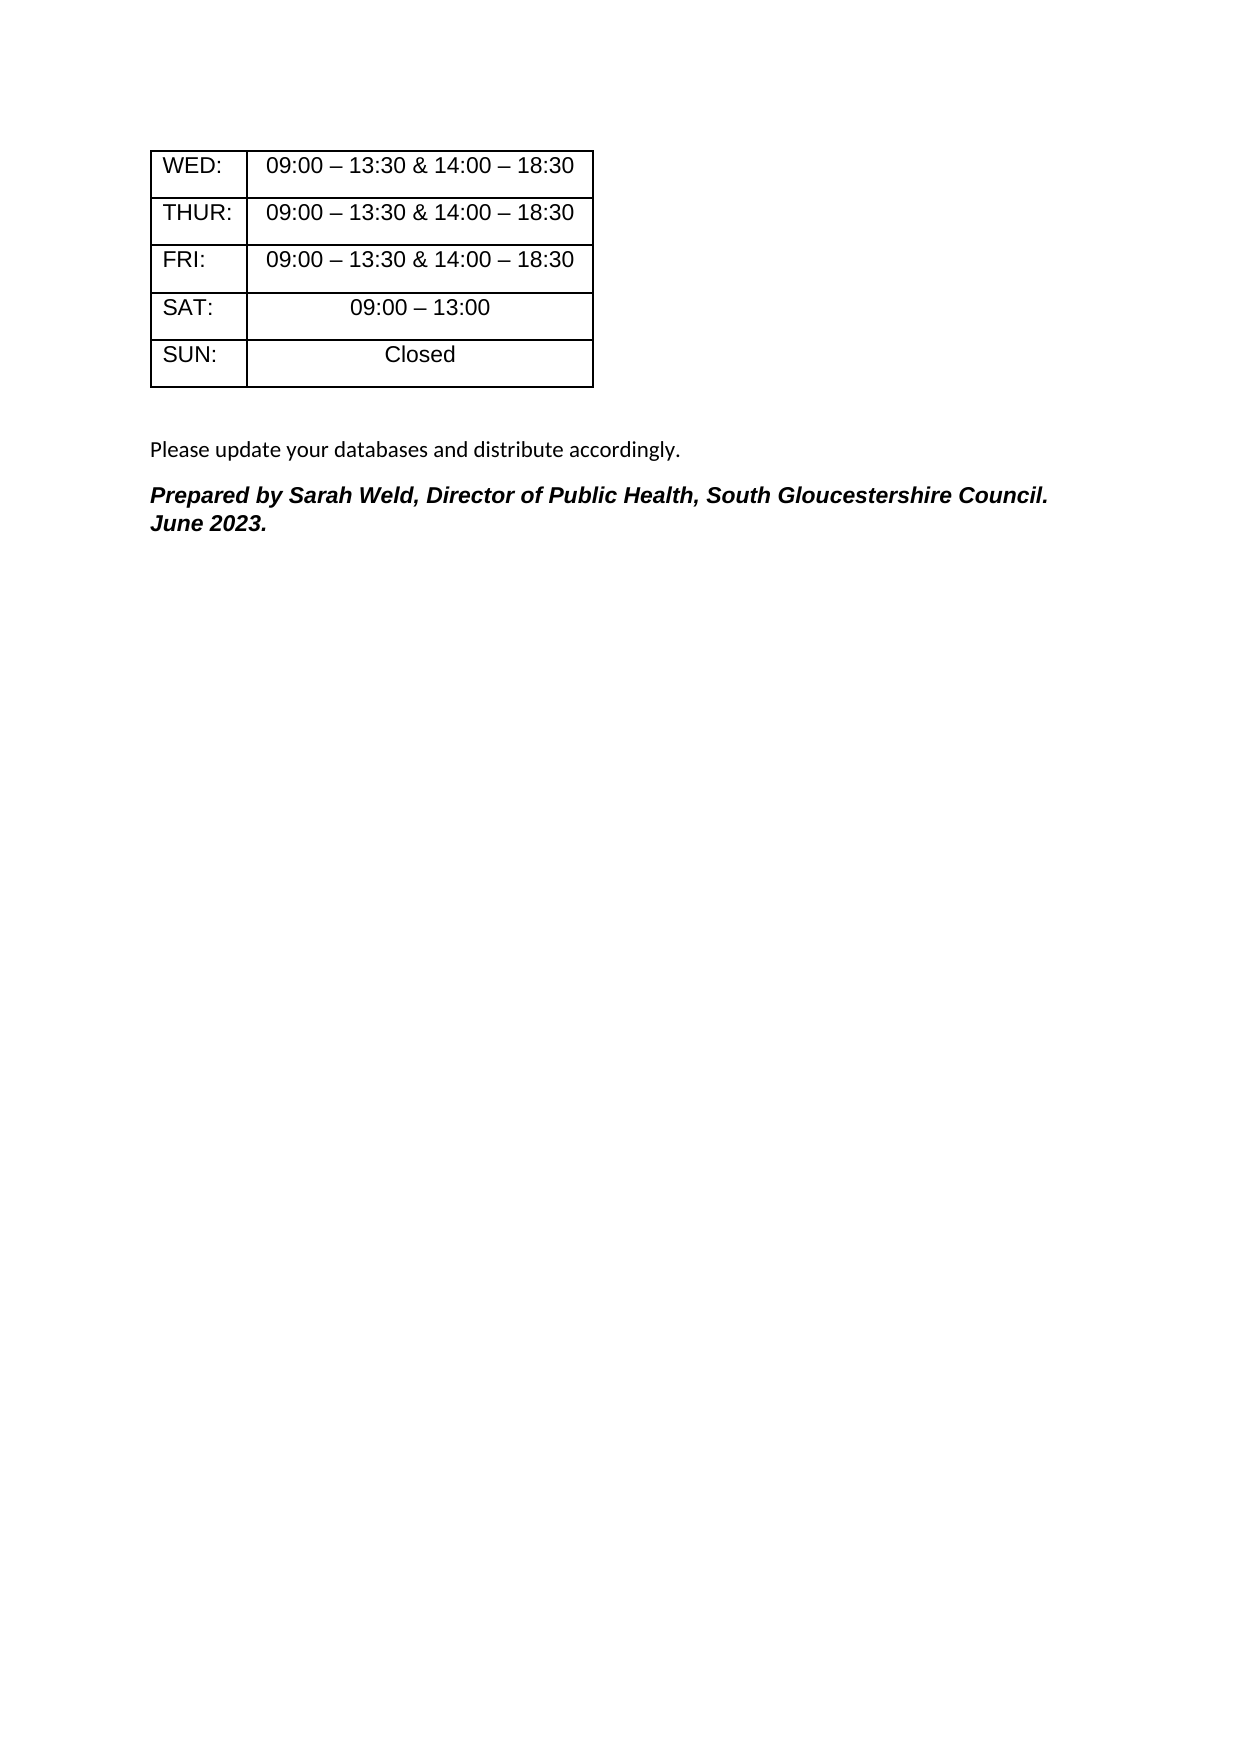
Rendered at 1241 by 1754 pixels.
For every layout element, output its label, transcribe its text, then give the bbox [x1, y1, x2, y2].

table_cell SUN: [152, 341, 246, 386]
table_cell 09:00 – 13:00 [248, 294, 592, 339]
table_cell FRI: [152, 246, 246, 292]
table_cell Closed [248, 341, 592, 386]
table_cell THUR: [152, 199, 246, 244]
text Prepared by Sarah Weld, Director of Public Health, South Gloucestershire Council. June 2023. [150, 482, 1090, 537]
table_cell 09:00 – 13:30 & 14:00 – 18:30 [248, 246, 592, 292]
table_cell 09:00 – 13:30 & 14:00 – 18:30 [248, 199, 592, 244]
table_cell SAT: [152, 294, 246, 339]
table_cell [248, 152, 592, 197]
text Please update your databases and distribute accordingly. [150, 435, 1090, 463]
table_cell WED: [152, 152, 246, 197]
